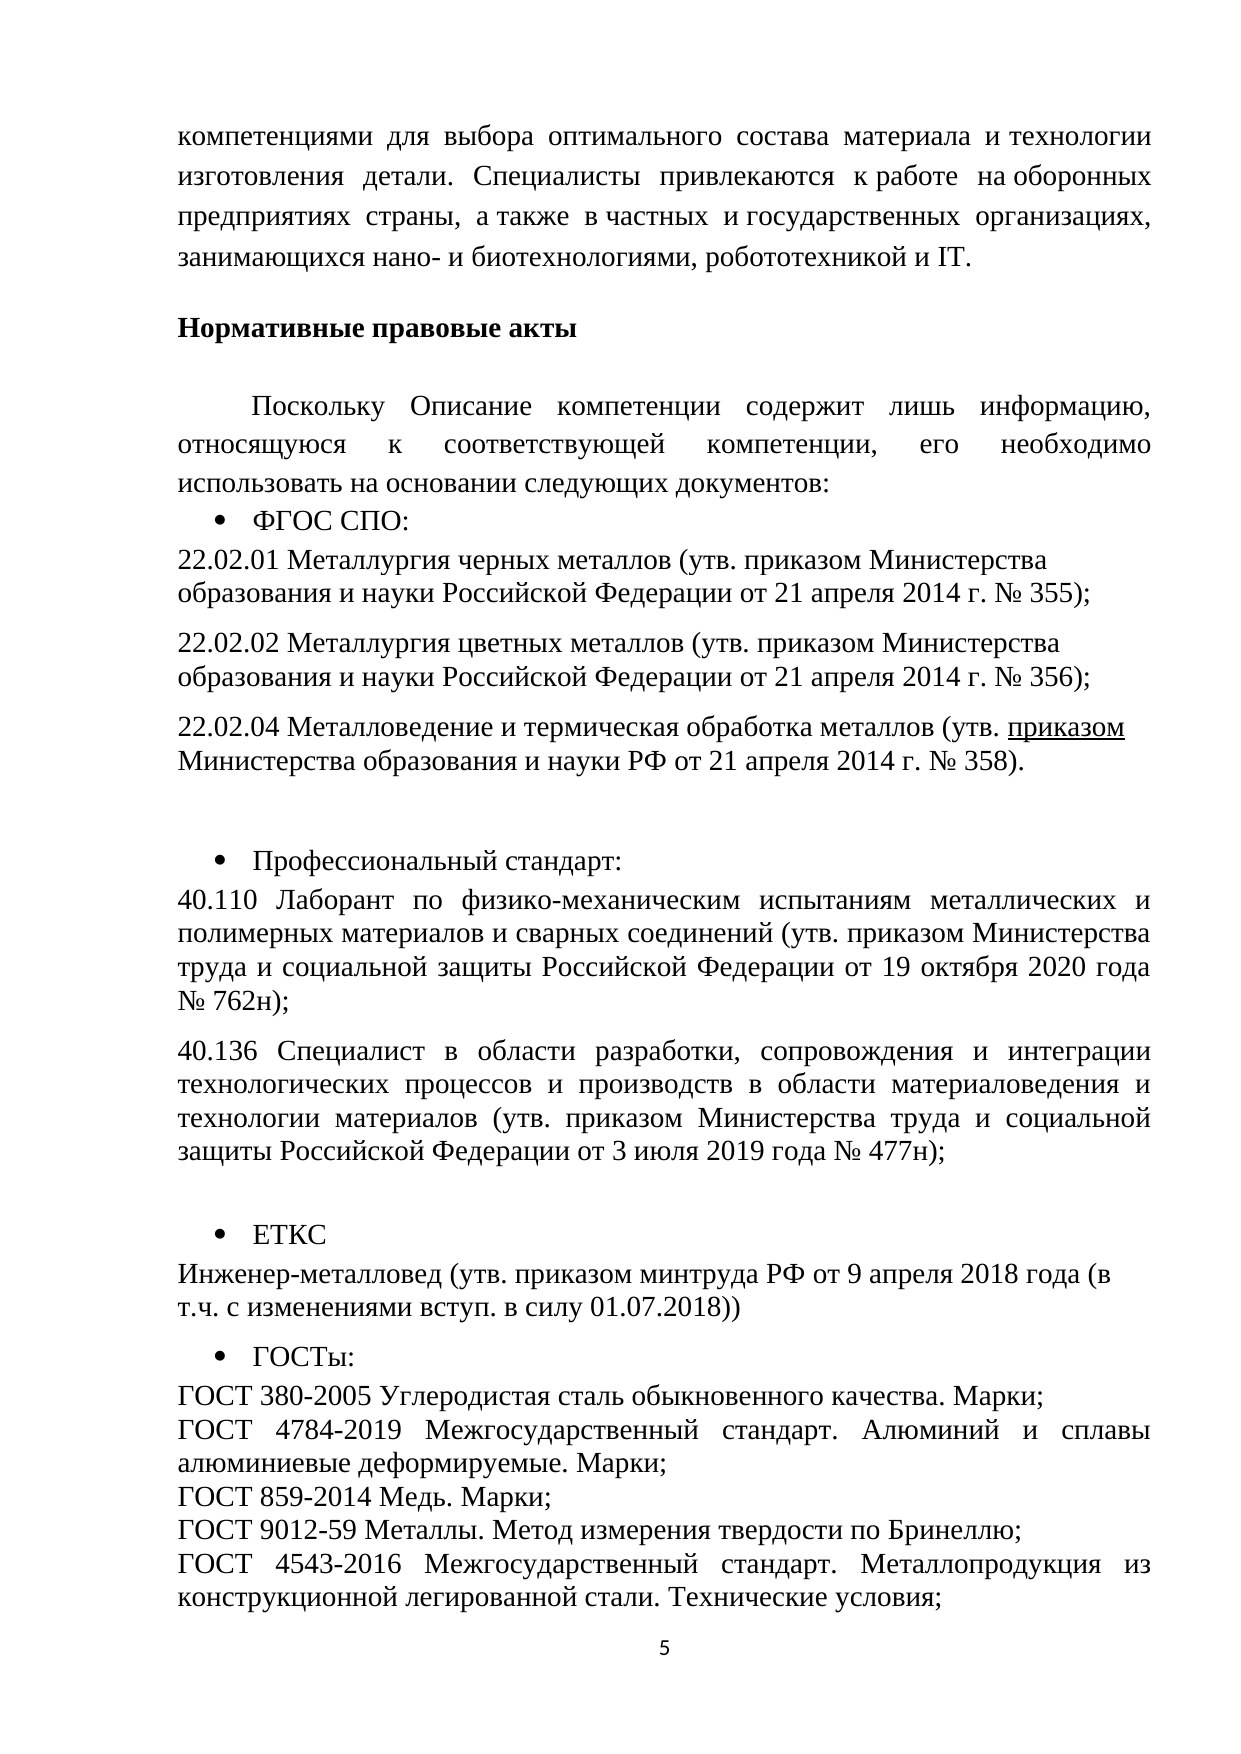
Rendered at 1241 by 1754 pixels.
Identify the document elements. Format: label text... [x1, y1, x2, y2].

text 22.02.04 Металловедение и термическая обработка металлов (утв. приказом Министерства образования и науки РФ от 21 апреля 2014 г. № 358). [1025, 709, 1152, 776]
list ГОСТы: [215, 1339, 1152, 1373]
text Поскольку Описание компетенции содержит лишь информацию, относящуюся к соответствующей компетенции, его необходимо использовать на основании следующих документов: [177, 388, 1152, 498]
text ГОСТ 9012-59 Металлы. Метод измерения твердости по Бринеллю; [177, 1512, 1152, 1546]
list Профессиональный стандарт: [215, 843, 1152, 877]
text ГОСТ 859-2014 Медь. Марки; [177, 1479, 1152, 1512]
list ЕТКС [215, 1217, 1152, 1251]
text Инженер-металловед (утв. приказом минтруда РФ от 9 апреля 2018 года (в т.ч. с изменениями вступ. в силу 01.07.2018)) [177, 1256, 1152, 1323]
text ГОСТ 4543-2016 Межгосударственный стандарт. Металлопродукция из конструкционной легированной стали. Технические условия; [177, 1546, 1152, 1613]
text Нормативные правовые акты [177, 311, 1152, 344]
list ФГОС СПО: [215, 503, 1152, 537]
text ГОСТ 4784-2019 Межгосударственный стандарт. Алюминий и сплавы алюминиевые деформируемые. Марки; [177, 1412, 1152, 1479]
text 40.136 Специалист в области разработки, сопровождения и интеграции технологических процессов и производств в области материаловедения и технологии материалов (утв. приказом Министерства труда и социальной защиты Российской Федерации от 3 июля 2019 года № 477н); [177, 1033, 1152, 1167]
text 40.110 Лаборант по физико-механическим испытаниям металлических и полимерных материалов и сварных соединений (утв. приказом Министерства труда и социальной защиты Российской Федерации от 19 октября 2020 года № 762н); [177, 882, 1152, 1016]
text ГОСТ 380-2005 Углеродистая сталь обыкновенного качества. Марки; [177, 1378, 1152, 1412]
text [177, 118, 1152, 272]
